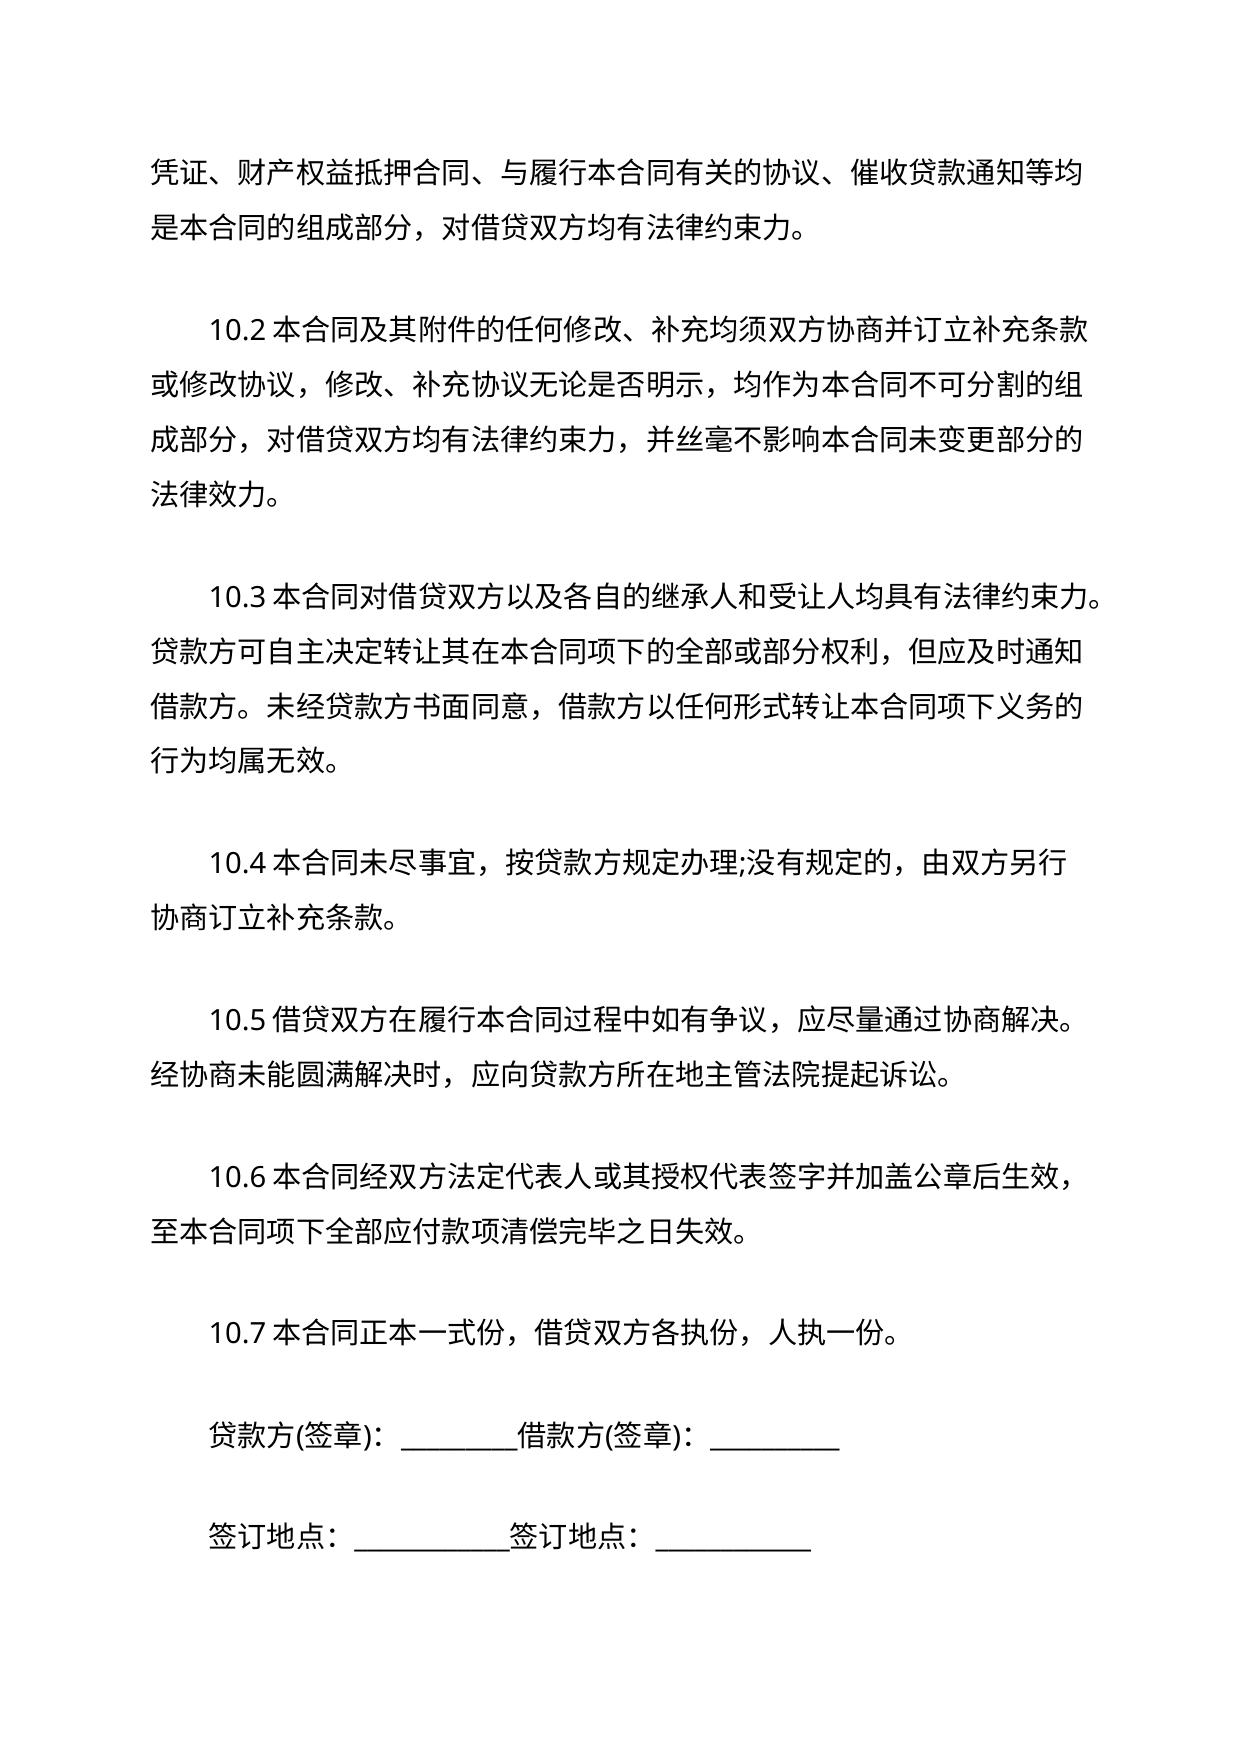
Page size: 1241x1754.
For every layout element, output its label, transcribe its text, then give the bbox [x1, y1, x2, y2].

text 贷款方(签章)：_________借款方(签章)：__________ [150, 1412, 1090, 1454]
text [150, 150, 1090, 247]
text 10.2本合同及其附件的任何修改、补充均须双方协商并订立补充条款或修改协议，修改、补充协议无论是否明示，均作为本合同不可分割的组成部分，对借贷双方均有法律约束力，并丝毫不影响本合同未变更部分的法律效力。 [150, 307, 1090, 514]
text 10.6本合同经双方法定代表人或其授权代表签字并加盖公章后生效，至本合同项下全部应付款项清偿完毕之日失效。 [150, 1153, 1090, 1251]
text 10.5借贷双方在履行本合同过程中如有争议，应尽量通过协商解决。经协商未能圆满解决时，应向贷款方所在地主管法院提起诉讼。 [150, 997, 1090, 1094]
text 10.7本合同正本一式份，借贷双方各执份，人执一份。 [150, 1310, 1090, 1352]
text 10.3本合同对借贷双方以及各自的继承人和受让人均具有法律约束力。贷款方可自主决定转让其在本合同项下的全部或部分权利，但应及时通知借款方。未经贷款方书面同意，借款方以任何形式转让本合同项下义务的行为均属无效。 [150, 573, 1090, 780]
text 签订地点：____________签订地点：____________ [150, 1514, 1090, 1556]
text 10.4本合同未尽事宜，按贷款方规定办理;没有规定的，由双方另行协商订立补充条款。 [150, 840, 1090, 937]
